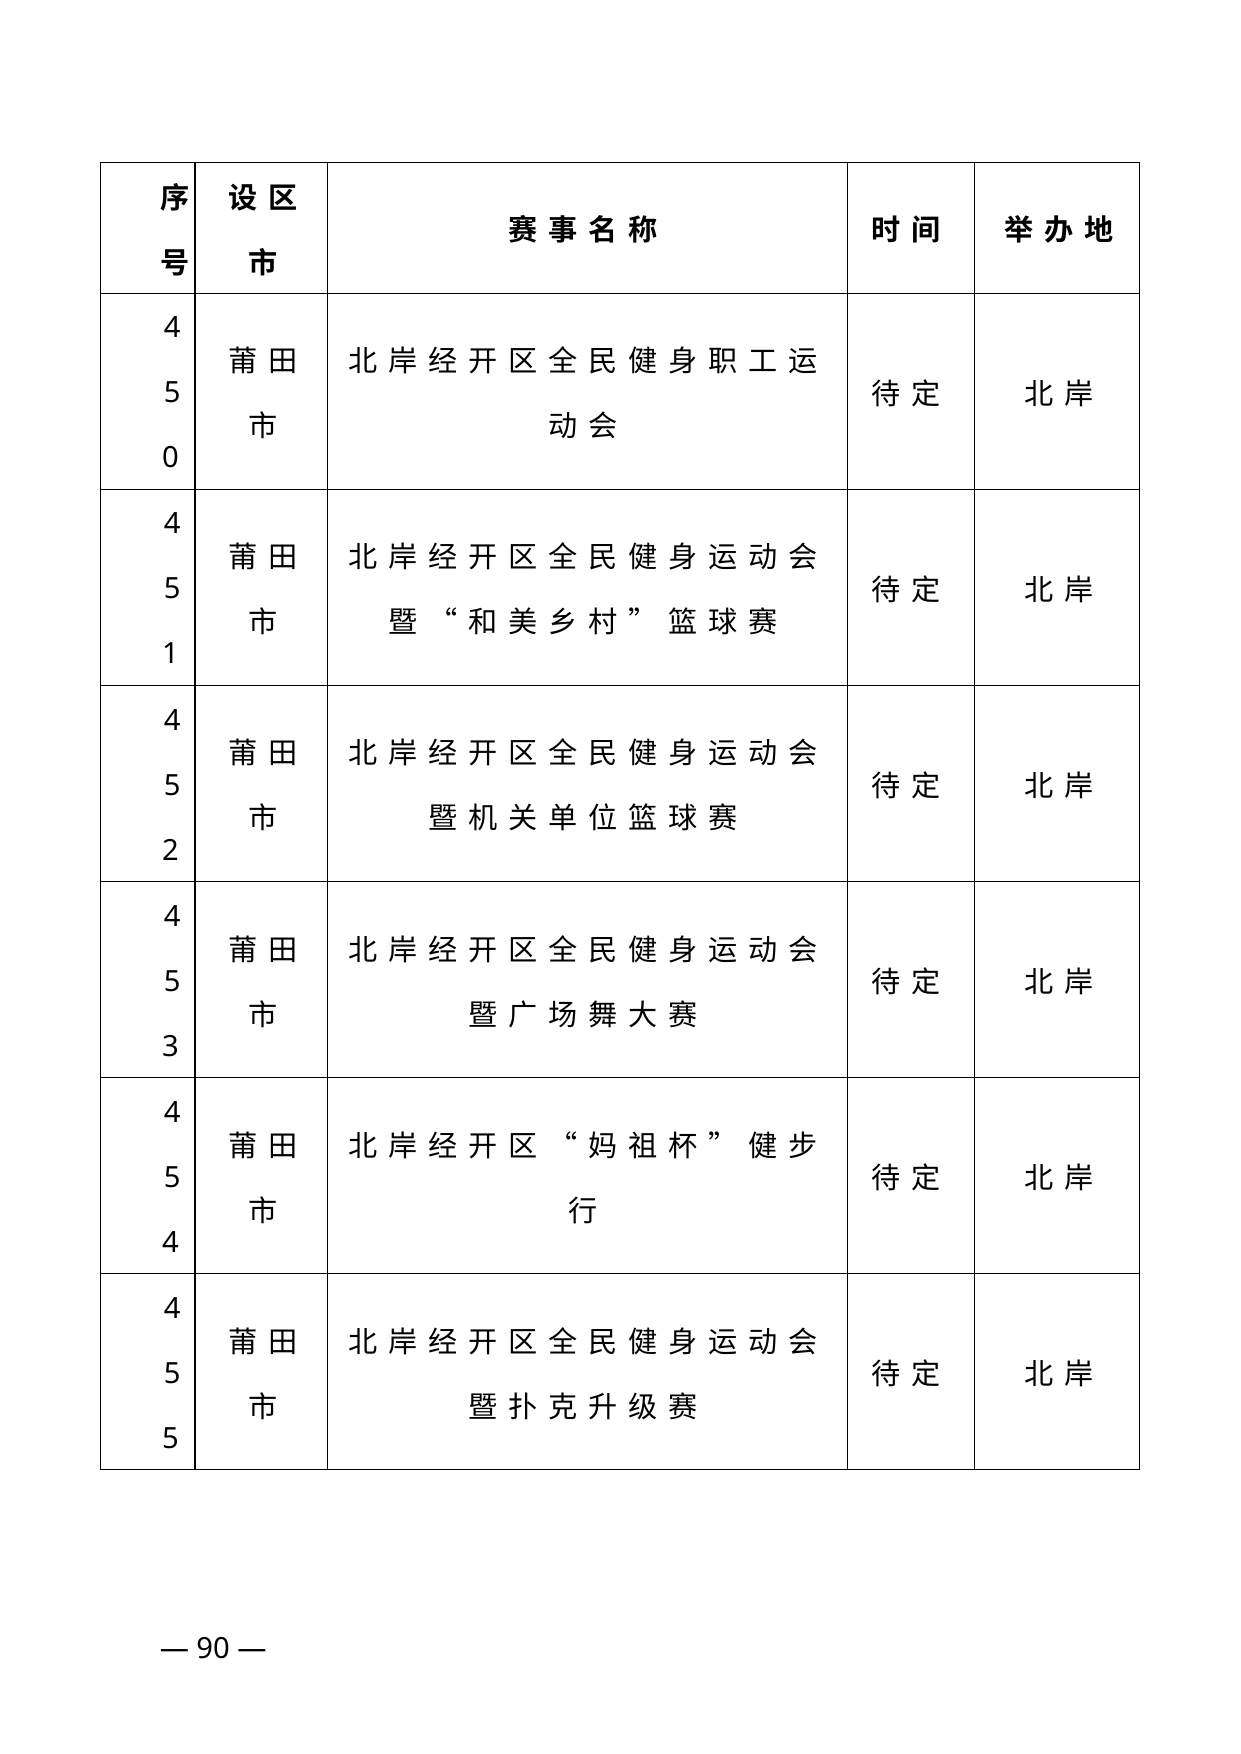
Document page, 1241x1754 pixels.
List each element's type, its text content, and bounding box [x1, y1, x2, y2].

table_header 序号 [101, 163, 194, 293]
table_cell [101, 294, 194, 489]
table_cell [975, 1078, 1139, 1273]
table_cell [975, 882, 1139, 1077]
table_header 举办地 [975, 163, 1139, 293]
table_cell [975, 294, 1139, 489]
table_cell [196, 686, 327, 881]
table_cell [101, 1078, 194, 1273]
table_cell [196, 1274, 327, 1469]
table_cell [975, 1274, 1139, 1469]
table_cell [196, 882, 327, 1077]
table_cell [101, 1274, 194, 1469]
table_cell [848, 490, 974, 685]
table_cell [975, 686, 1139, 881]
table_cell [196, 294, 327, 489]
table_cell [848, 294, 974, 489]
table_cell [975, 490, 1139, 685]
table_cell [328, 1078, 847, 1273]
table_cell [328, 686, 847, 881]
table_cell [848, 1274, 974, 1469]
table_header 时间 [848, 163, 974, 293]
table_header 赛事名称 [328, 163, 847, 293]
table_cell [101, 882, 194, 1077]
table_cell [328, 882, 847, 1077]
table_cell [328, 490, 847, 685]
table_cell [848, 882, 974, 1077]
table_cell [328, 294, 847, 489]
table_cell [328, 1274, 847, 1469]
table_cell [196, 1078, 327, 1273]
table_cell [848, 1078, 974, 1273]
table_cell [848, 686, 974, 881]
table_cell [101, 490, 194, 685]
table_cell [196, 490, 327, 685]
table_header 设区市 [196, 163, 327, 293]
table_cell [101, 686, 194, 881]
